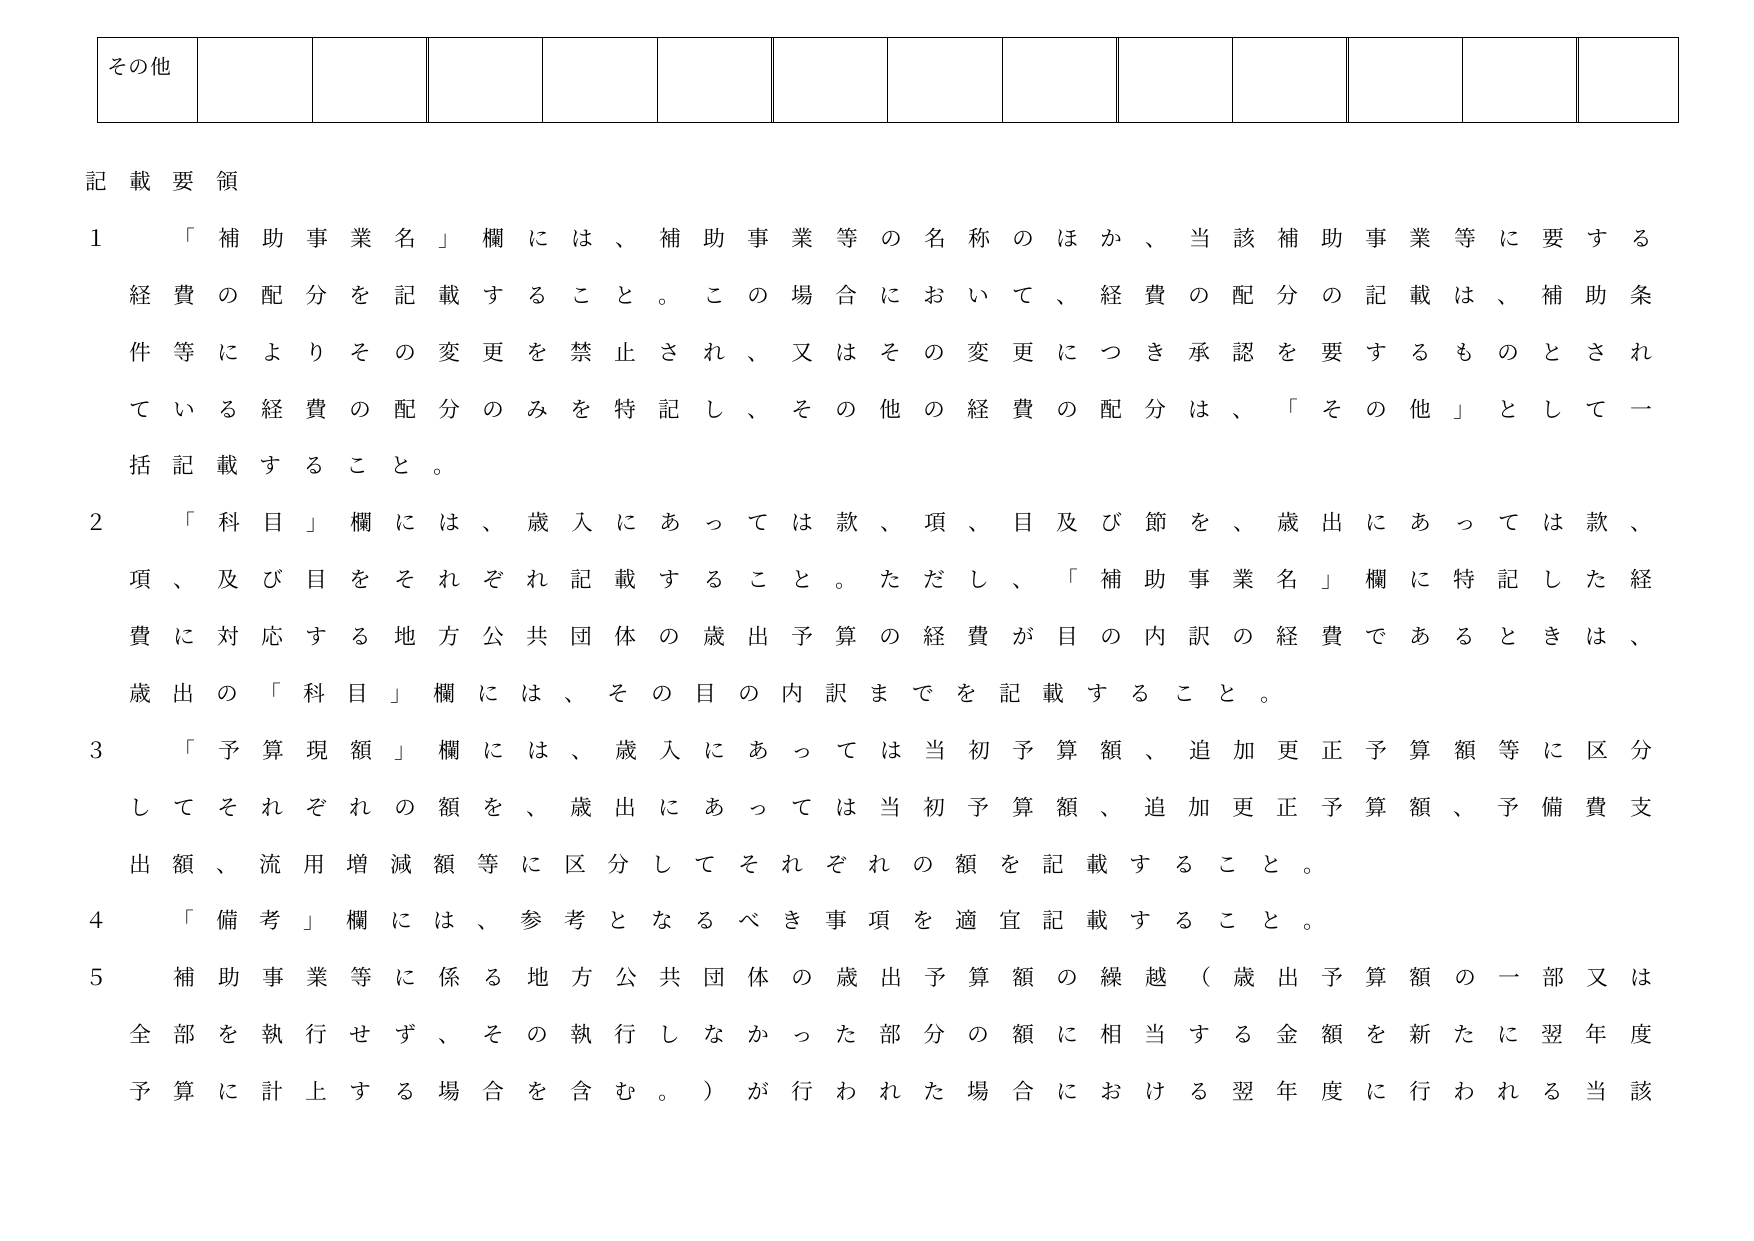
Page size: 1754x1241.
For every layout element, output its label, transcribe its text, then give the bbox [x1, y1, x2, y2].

table_cell [1579, 38, 1678, 122]
table_cell [429, 38, 542, 122]
table_cell [888, 38, 1002, 122]
table_cell [1233, 38, 1346, 122]
text １ 「補助事業名」欄には、補助事業等の名称のほか、当該補助事業等に要する経費の配分を記載すること。この場合において、経費の配分の記載は、補助条件等によりその変更を禁止され、又はその変更につき承認を要するものとされている経費の配分のみを特記し、その他の経費の配分は、「その他」として一括記載すること。 [85, 208, 1674, 493]
table_cell [198, 38, 312, 122]
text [85, 948, 1674, 1118]
text ２ 「科目」欄には、歳入にあっては款、項、目及び節を、歳出にあっては款、項、及び目をそれぞれ記載すること。ただし、「補助事業名」欄に特記した経費に対応する地方公共団体の歳出予算の経費が目の内訳の経費であるときは、歳出の「科目」欄には、その目の内訳までを記載すること。 [85, 493, 1674, 720]
table_cell [543, 38, 657, 122]
table_cell その他 [98, 38, 197, 122]
table_cell [1349, 38, 1462, 122]
text ３ 「予算現額」欄には、歳入にあっては当初予算額、追加更正予算額等に区分してそれぞれの額を、歳出にあっては当初予算額、追加更正予算額、予備費支出額、流用増減額等に区分してそれぞれの額を記載すること。 [85, 720, 1674, 891]
text ４ 「備考」欄には、参考となるべき事項を適宜記載すること。 [85, 891, 1674, 948]
text 記載要領 [85, 152, 1674, 208]
table_cell [313, 38, 426, 122]
table_cell [1003, 38, 1116, 122]
table_cell [1463, 38, 1576, 122]
table_cell [1119, 38, 1232, 122]
table_cell [658, 38, 771, 122]
table_cell [774, 38, 887, 122]
